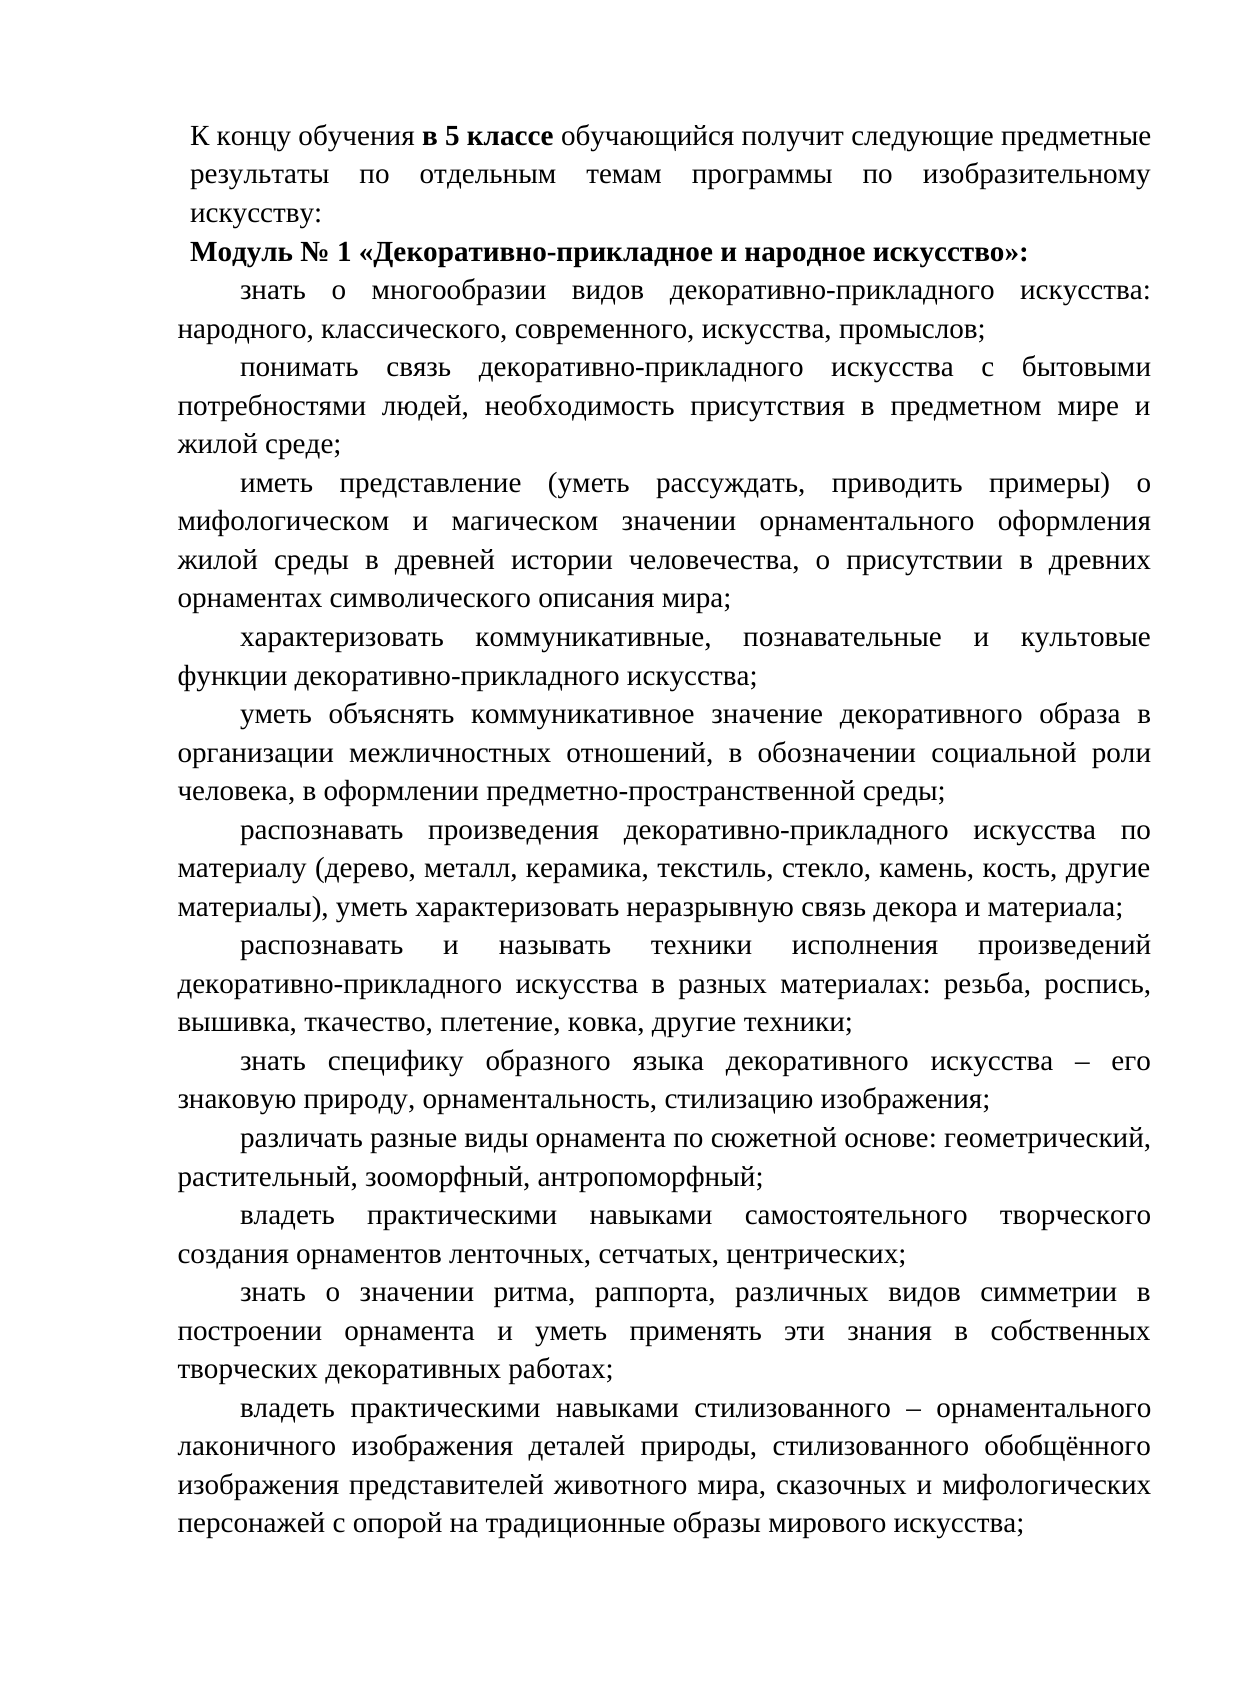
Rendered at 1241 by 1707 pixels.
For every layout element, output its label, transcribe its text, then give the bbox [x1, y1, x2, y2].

text знать о значении ритма, раппорта, различных видов симметрии в построении орнамента и уметь применять эти знания в собственных творческих декоративных работах; [177, 1274, 1152, 1385]
text распознавать произведения декоративно-прикладного искусства по материалу (дерево, металл, керамика, текстиль, стекло, камень, кость, другие материалы), уметь характеризовать неразрывную связь декора и материала; [177, 812, 1152, 922]
text знать специфику образного языка декоративного искусства – его знаковую природу, орнаментальность, стилизацию изображения; [177, 1043, 1152, 1115]
text иметь представление (уметь рассуждать, приводить примеры) о мифологическом и магическом значении орнаментального оформления жилой среды в древней истории человечества, о присутствии в древних орнаментах символического описания мира; [177, 465, 1152, 614]
text знать о многообразии видов декоративно-прикладного искусства: народного, классического, современного, искусства, промыслов; [177, 272, 1152, 344]
text владеть практическими навыками стилизованного – орнаментального лаконичного изображения деталей природы, стилизованного обобщённого изображения представителей животного мира, сказочных и мифологических персонажей с опорой на традиционные образы мирового искусства; [177, 1390, 1152, 1539]
text Модуль № 1 «Декоративно-прикладное и народное искусство»: [190, 234, 1152, 267]
text распознавать и называть техники исполнения произведений декоративно-прикладного искусства в разных материалах: резьба, роспись, вышивка, ткачество, плетение, ковка, другие техники; [177, 927, 1152, 1038]
text характеризовать коммуникативные, познавательные и культовые функции декоративно-прикладного искусства; [177, 619, 1152, 691]
text различать разные виды орнамента по сюжетной основе: геометрический, растительный, зооморфный, антропоморфный; [177, 1120, 1152, 1192]
text уметь объяснять коммуникативное значение декоративного образа в организации межличностных отношений, в обозначении социальной роли человека, в оформлении предметно-пространственной среды; [177, 696, 1152, 807]
text владеть практическими навыками самостоятельного творческого создания орнаментов ленточных, сетчатых, центрических; [177, 1197, 1152, 1269]
text К концу обучения в 5 классе обучающийся получит следующие предметные результаты по отдельным темам программы по изобразительному искусству: [190, 118, 1152, 229]
text понимать связь декоративно-прикладного искусства с бытовыми потребностями людей, необходимость присутствия в предметном мире и жилой среде; [177, 349, 1152, 460]
